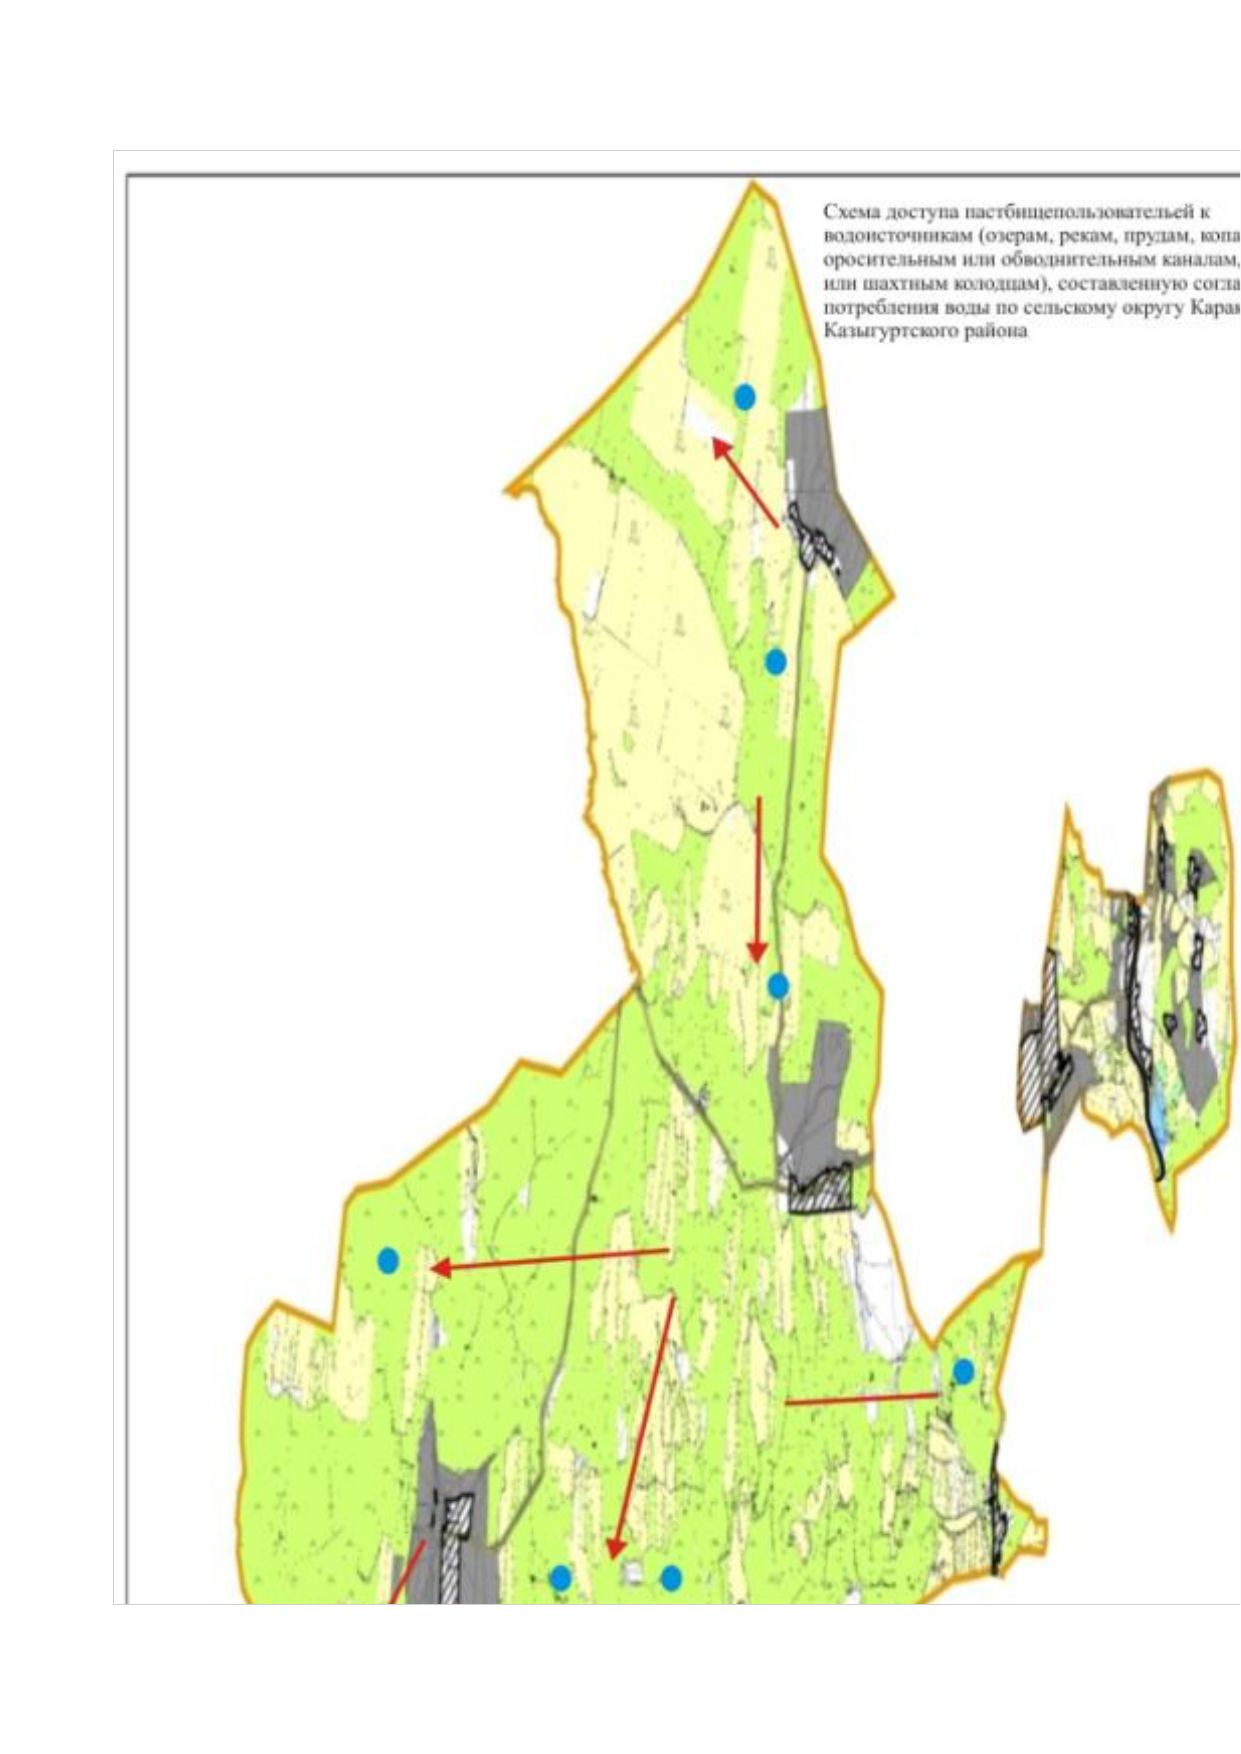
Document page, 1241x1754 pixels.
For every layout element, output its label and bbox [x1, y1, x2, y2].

picture [116, 152, 1241, 1604]
